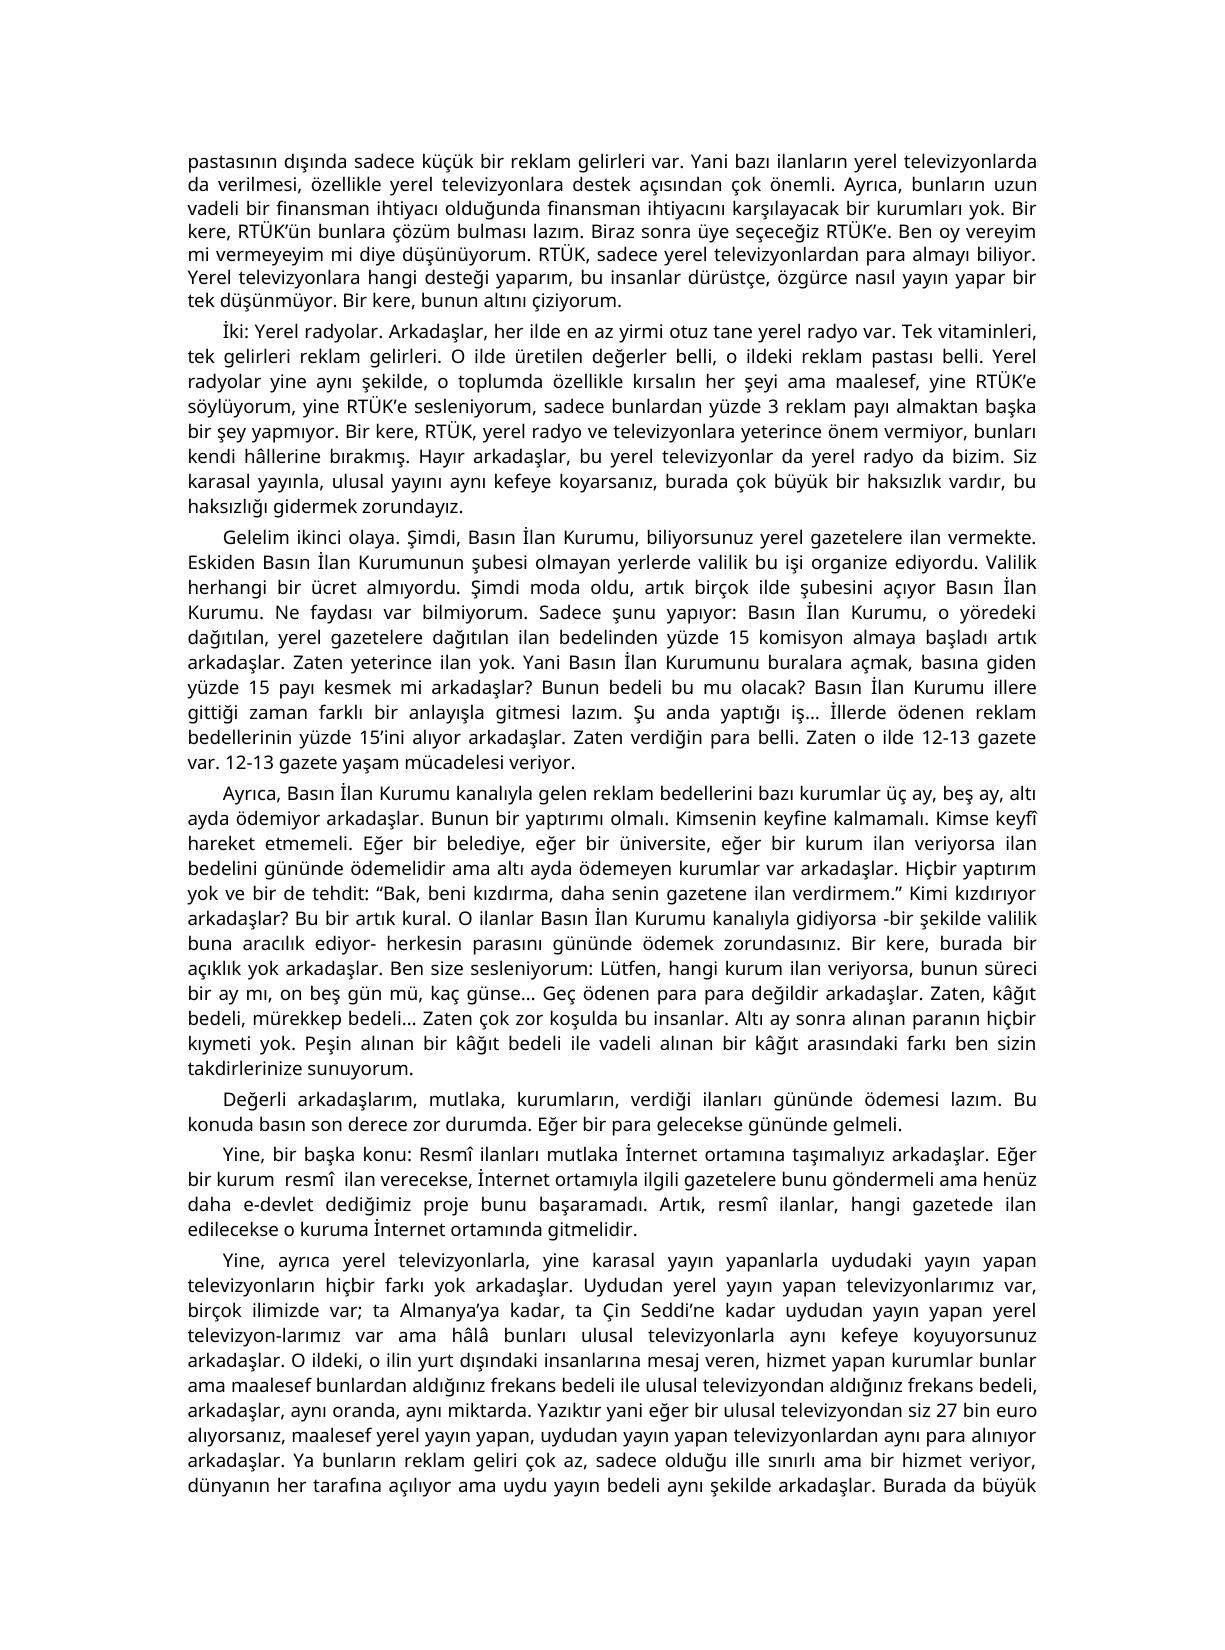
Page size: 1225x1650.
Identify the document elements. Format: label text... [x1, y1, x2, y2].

text İki: Yerel radyolar. Arkadaşlar, her ilde en az yirmi otuz tane yerel radyo var. Tek vitaminleri, tek gelirleri reklam gelirleri. O ilde üretilen değerler belli, o ildeki reklam pastası belli. Yerel radyolar yine aynı şekilde, o toplumda özellikle kırsalın her şeyi ama maalesef, yine RTÜK’e söylüyorum, yine RTÜK’e sesleniyorum, sadece bunlardan yüzde 3 reklam payı almaktan başka bir şey yapmıyor. Bir kere, RTÜK, yerel radyo ve televizyonlara yeterince önem vermiyor, bunları kendi hâllerine bırakmış. Hayır arkadaşlar, bu yerel televizyonlar da yerel radyo da bizim. Siz karasal yayınla, ulusal yayını aynı kefeye koyarsanız, burada çok büyük bir haksızlık vardır, bu haksızlığı gidermek zorundayız. [187, 318, 1038, 518]
text Gelelim ikinci olaya. Şimdi, Basın İlan Kurumu, biliyorsunuz yerel gazetelere ilan vermekte. Eskiden Basın İlan Kurumunun şubesi olmayan yerlerde valilik bu işi organize ediyordu. Valilik herhangi bir ücret almıyordu. Şimdi moda oldu, artık birçok ilde şubesini açıyor Basın İlan Kurumu. Ne faydası var bilmiyorum. Sadece şunu yapıyor: Basın İlan Kurumu, o yöredeki dağıtılan, yerel gazetelere dağıtılan ilan bedelinden yüzde 15 komisyon almaya başladı artık arkadaşlar. Zaten yeterince ilan yok. Yani Basın İlan Kurumunu buralara açmak, basına giden yüzde 15 payı kesmek mi arkadaşlar? Bunun bedeli bu mu olacak? Basın İlan Kurumu illere gittiği zaman farklı bir anlayışla gitmesi lazım. Şu anda yaptığı iş… İllerde ödenen reklam bedellerinin yüzde 15’ini alıyor arkadaşlar. Zaten verdiğin para belli. Zaten o ilde 12-13 gazete var. 12-13 gazete yaşam mücadelesi veriyor. [187, 524, 1038, 774]
text Değerli arkadaşlarım, mutlaka, kurumların, verdiği ilanları gününde ödemesi lazım. Bu konuda basın son derece zor durumda. Eğer bir para gelecekse gününde gelmeli. [187, 1086, 1038, 1136]
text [187, 1248, 1038, 1498]
text Ayrıca, Basın İlan Kurumu kanalıyla gelen reklam bedellerini bazı kurumlar üç ay, beş ay, altı ayda ödemiyor arkadaşlar. Bunun bir yaptırımı olmalı. Kimsenin keyfine kalmamalı. Kimse keyfî hareket etmemeli. Eğer bir belediye, eğer bir üniversite, eğer bir kurum ilan veriyorsa ilan bedelini gününde ödemelidir ama altı ayda ödemeyen kurumlar var arkadaşlar. Hiçbir yaptırım yok ve bir de tehdit: “Bak, beni kızdırma, daha senin gazetene ilan verdirmem.” Kimi kızdırıyor arkadaşlar? Bu bir artık kural. O ilanlar Basın İlan Kurumu kanalıyla gidiyorsa -bir şekilde valilik buna aracılık ediyor- herkesin parasını gününde ödemek zorundasınız. Bir kere, burada bir açıklık yok arkadaşlar. Ben size sesleniyorum: Lütfen, hangi kurum ilan veriyorsa, bunun süreci bir ay mı, on beş gün mü, kaç günse… Geç ödenen para para değildir arkadaşlar. Zaten, kâğıt bedeli, mürekkep bedeli… Zaten çok zor koşulda bu insanlar. Altı ay sonra alınan paranın hiçbir kıymeti yok. Peşin alınan bir kâğıt bedeli ile vadeli alınan bir kâğıt arasındaki farkı ben sizin takdirlerinize sunuyorum. [187, 780, 1038, 1080]
text Yine, bir başka konu: Resmî ilanları mutlaka İnternet ortamına taşımalıyız arkadaşlar. Eğer bir kurum resmî ilan verecekse, İnternet ortamıyla ilgili gazetelere bunu göndermeli ama henüz daha e-devlet dediğimiz proje bunu başaramadı. Artık, resmî ilanlar, hangi gazetede ilan edilecekse o kuruma İnternet ortamında gitmelidir. [187, 1142, 1038, 1242]
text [187, 150, 1038, 313]
